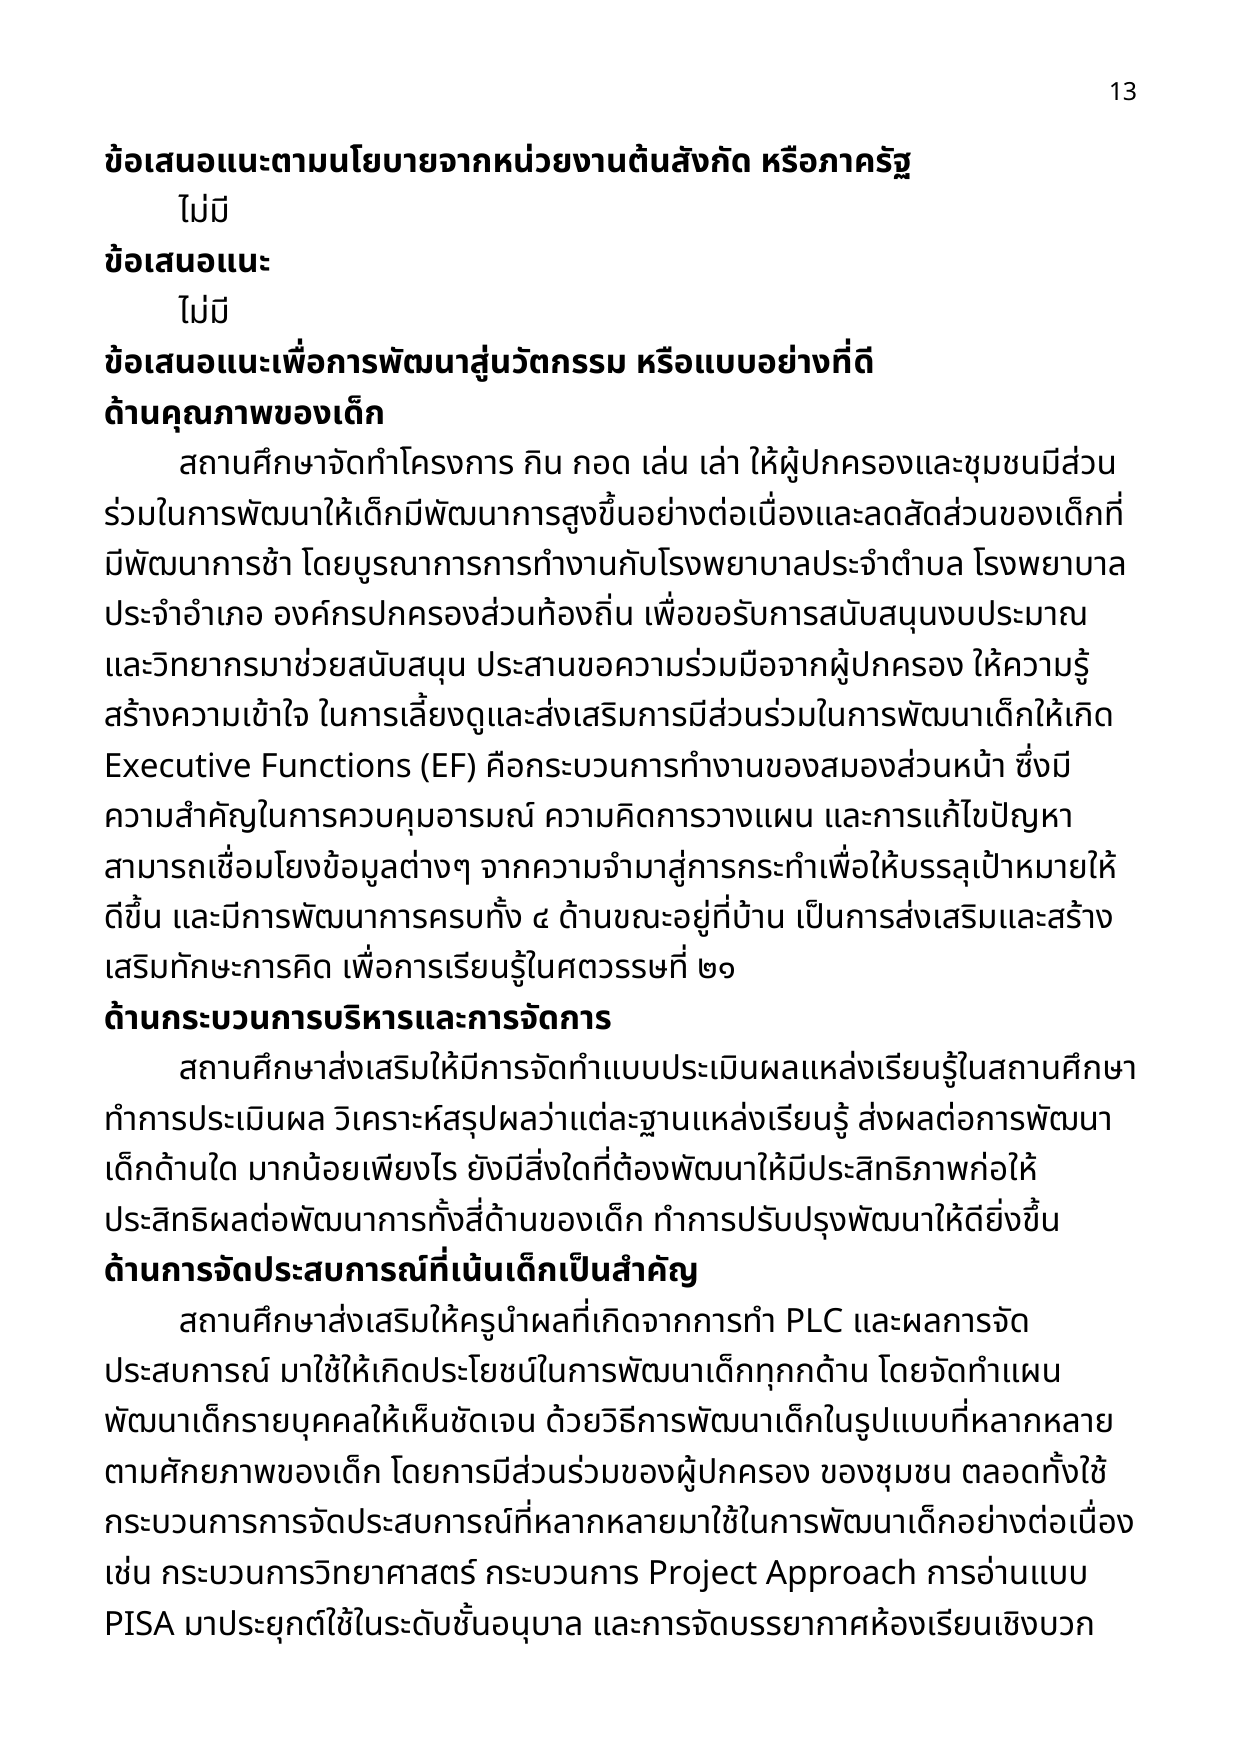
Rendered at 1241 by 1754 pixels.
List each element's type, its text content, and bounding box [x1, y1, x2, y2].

text ข้อเสนอแนะตามนโยบายจากหน่วยงานต้นสังกัด หรือภาครัฐ [103, 137, 1137, 187]
text ด้านกระบวนการบริหารและการจัดการ [103, 994, 1137, 1044]
text ด้านคุณภาพของเด็ก [103, 389, 1137, 439]
text ไม่มี [103, 187, 1137, 237]
text สถานศึกษาจัดทำโครงการ กิน กอด เล่น เล่า ให้ผู้ปกครองและชุมชนมีส่วนร่วมในการพัฒนาให้เด็กมีพัฒนาการสูงขึ้นอย่างต่อเนื่องและลดสัดส่วนของเด็กที่มีพัฒนาการช้า โดยบูรณาการการทำงานกับโรงพยาบาลประจำตำบล โรงพยาบาลประจำอำเภอ องค์กรปกครองส่วนท้องถิ่น เพื่อขอรับการสนับสนุนงบประมาณ และวิทยากรมาช่วยสนับสนุน ประสานขอความร่วมมือจากผู้ปกครอง ให้ความรู้ สร้างความเข้าใจ ในการเลี้ยงดูและส่งเสริมการมีส่วนร่วมในการพัฒนาเด็กให้เกิด Executive Functions (EF) คือกระบวนการทำงานของสมองส่วนหน้า ซึ่งมีความสำคัญในการควบคุมอารมณ์ ความคิดการวางแผน และการแก้ไขปัญหา สามารถเชื่อมโยงข้อมูลต่างๆ จากความจำมาสู่การกระทำเพื่อให้บรรลุเป้าหมายให้ดีขึ้น และมีการพัฒนาการครบทั้ง ๔ ด้านขณะอยู่ที่บ้าน เป็นการส่งเสริมและสร้างเสริมทักษะการคิด เพื่อการเรียนรู้ในศตวรรษที่ ๒๑ [103, 439, 1137, 994]
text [103, 1296, 1137, 1650]
text ข้อเสนอแนะเพื่อการพัฒนาสู่นวัตกรรม หรือแบบอย่างที่ดี [103, 338, 1137, 389]
text ข้อเสนอแนะ [103, 237, 1137, 288]
text ไม่มี [103, 288, 1137, 338]
text สถานศึกษาส่งเสริมให้มีการจัดทำแบบประเมินผลแหล่งเรียนรู้ในสถานศึกษา ทำการประเมินผล วิเคราะห์สรุปผลว่าแต่ละฐานแหล่งเรียนรู้ ส่งผลต่อการพัฒนาเด็กด้านใด มากน้อยเพียงไร ยังมีสิ่งใดที่ต้องพัฒนาให้มีประสิทธิภาพก่อให้ประสิทธิผลต่อพัฒนาการทั้งสี่ด้านของเด็ก ทำการปรับปรุงพัฒนาให้ดียิ่งขึ้น [103, 1044, 1137, 1246]
text ด้านการจัดประสบการณ์ที่เน้นเด็กเป็นสำคัญ [103, 1246, 1137, 1296]
